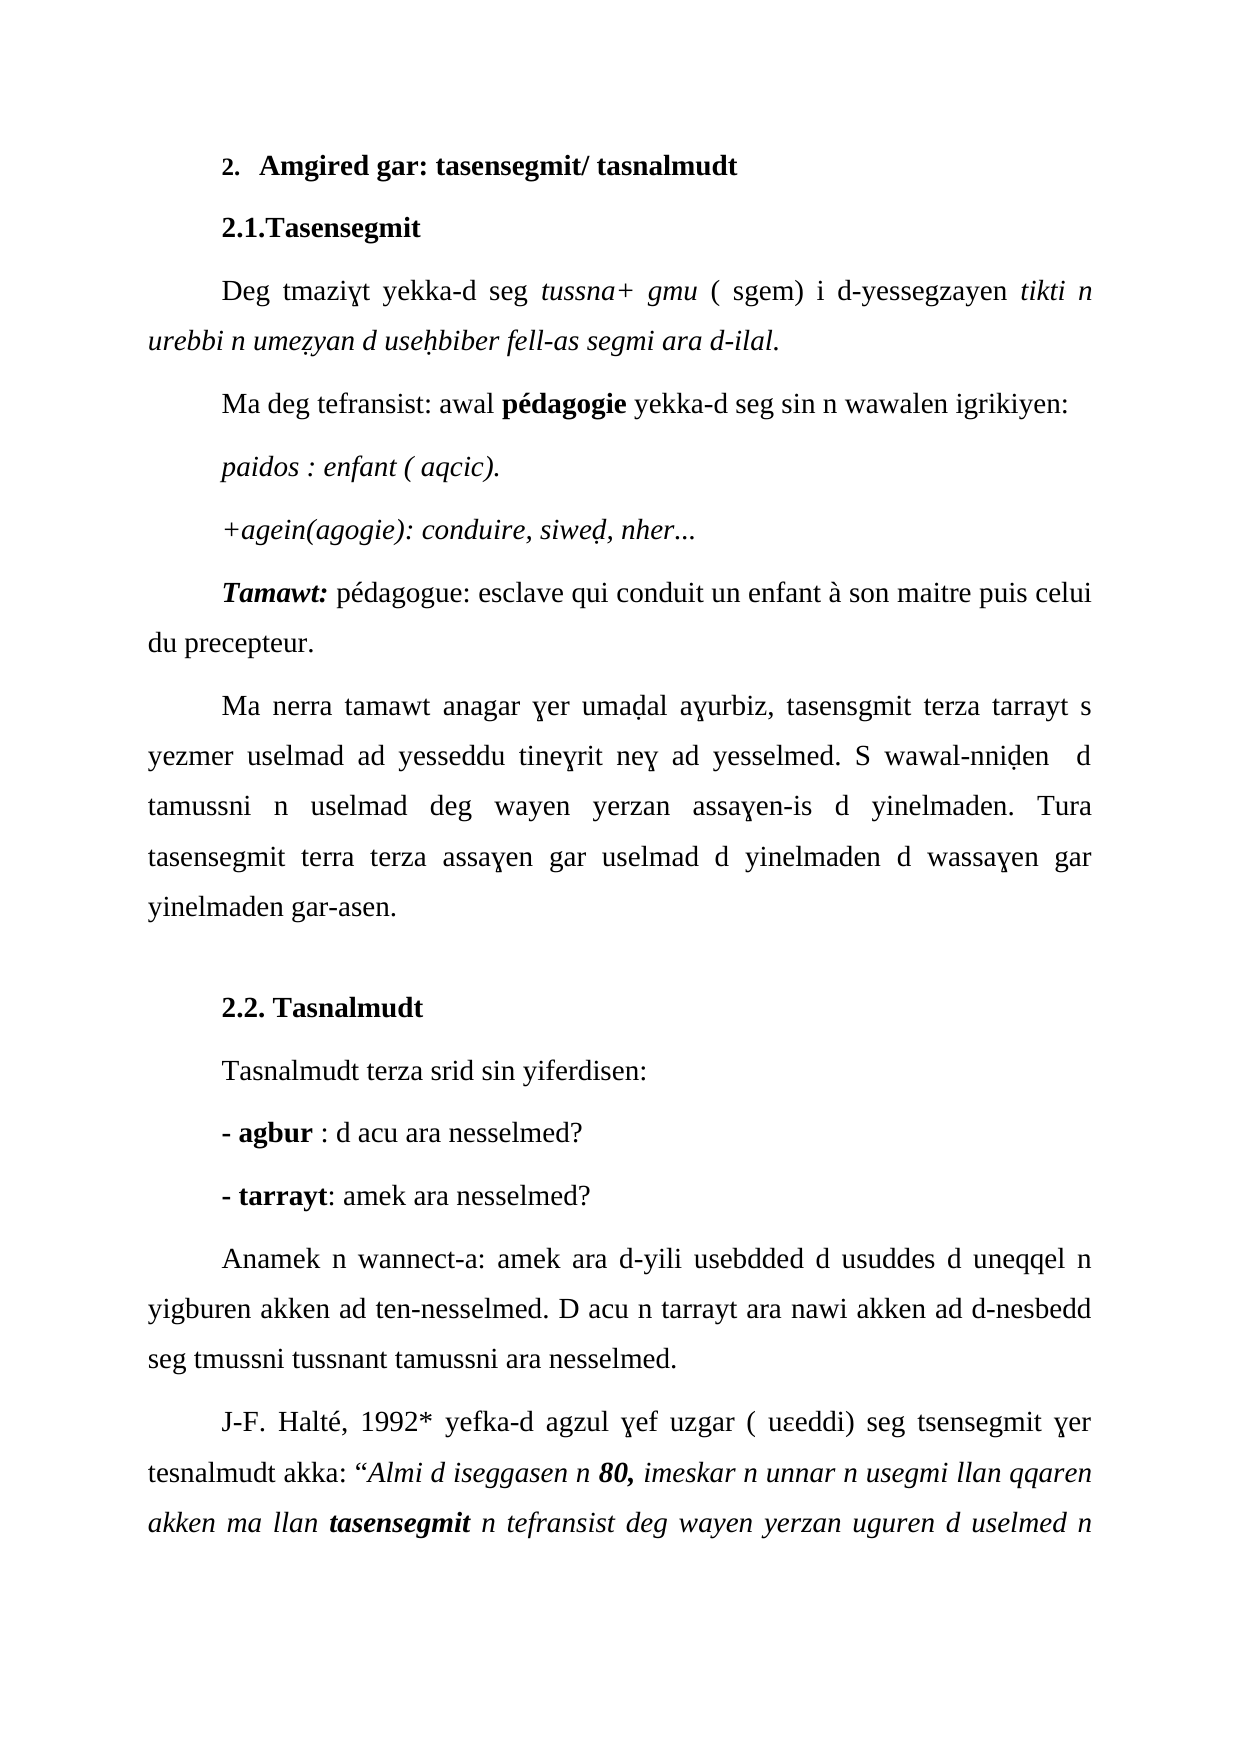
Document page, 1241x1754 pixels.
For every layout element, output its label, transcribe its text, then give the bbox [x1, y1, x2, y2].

text - agbur : d acu ara nesselmed? [148, 1115, 1093, 1149]
text Anamek n wannect-a: amek ara d-yili usebdded d usuddes d uneqqel n yigburen akken ad ten-nesselmed. D acu n tarrayt ara nawi akken ad d-nesbedd seg tmussni tussnant tamussni ara nesselmed. [148, 1241, 1093, 1375]
subtitle 2.2. Tasnalmudt [148, 990, 1093, 1023]
text Tasnalmudt terza srid sin yiferdisen: [148, 1053, 1093, 1086]
text paidos : enfant ( aqcic). [148, 449, 1093, 483]
text Ma deg tefransist: awal pédagogie yekka-d seg sin n wawalen igrikiyen: [148, 386, 1093, 420]
text Ma nerra tamawt anagar ɣer umaḍal aɣurbiz, tasensgmit terza tarrayt s yezmer uselmad ad yesseddu tineɣrit neɣ ad yesselmed. S wawal-nniḍen d tamussni n uselmad deg wayen yerzan assaɣen-is d yinelmaden. Tura tasensegmit terra terza assaɣen gar uselmad d yinelmaden d wassaɣen gar yinelmaden gar-asen. [148, 688, 1093, 923]
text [148, 1404, 1093, 1539]
text 2.1.Tasensegmit [148, 210, 1093, 244]
text +agein(agogie): conduire, siweḍ, nher... [148, 512, 1093, 546]
text Tamawt: pédagogue: esclave qui conduit un enfant à son maitre puis celui du precepteur. [148, 575, 1093, 659]
text - tarrayt: amek ara nesselmed? [148, 1178, 1093, 1212]
text Deg tmaziɣt yekka-d seg tussna+ gmu ( sgem) i d-yessegzayen tikti n urebbi n umeẓyan d useḥbiber fell-as segmi ara d-ilal. [148, 273, 1093, 357]
subtitle Amgired gar: tasensegmit/ tasnalmudt [221, 148, 1093, 181]
